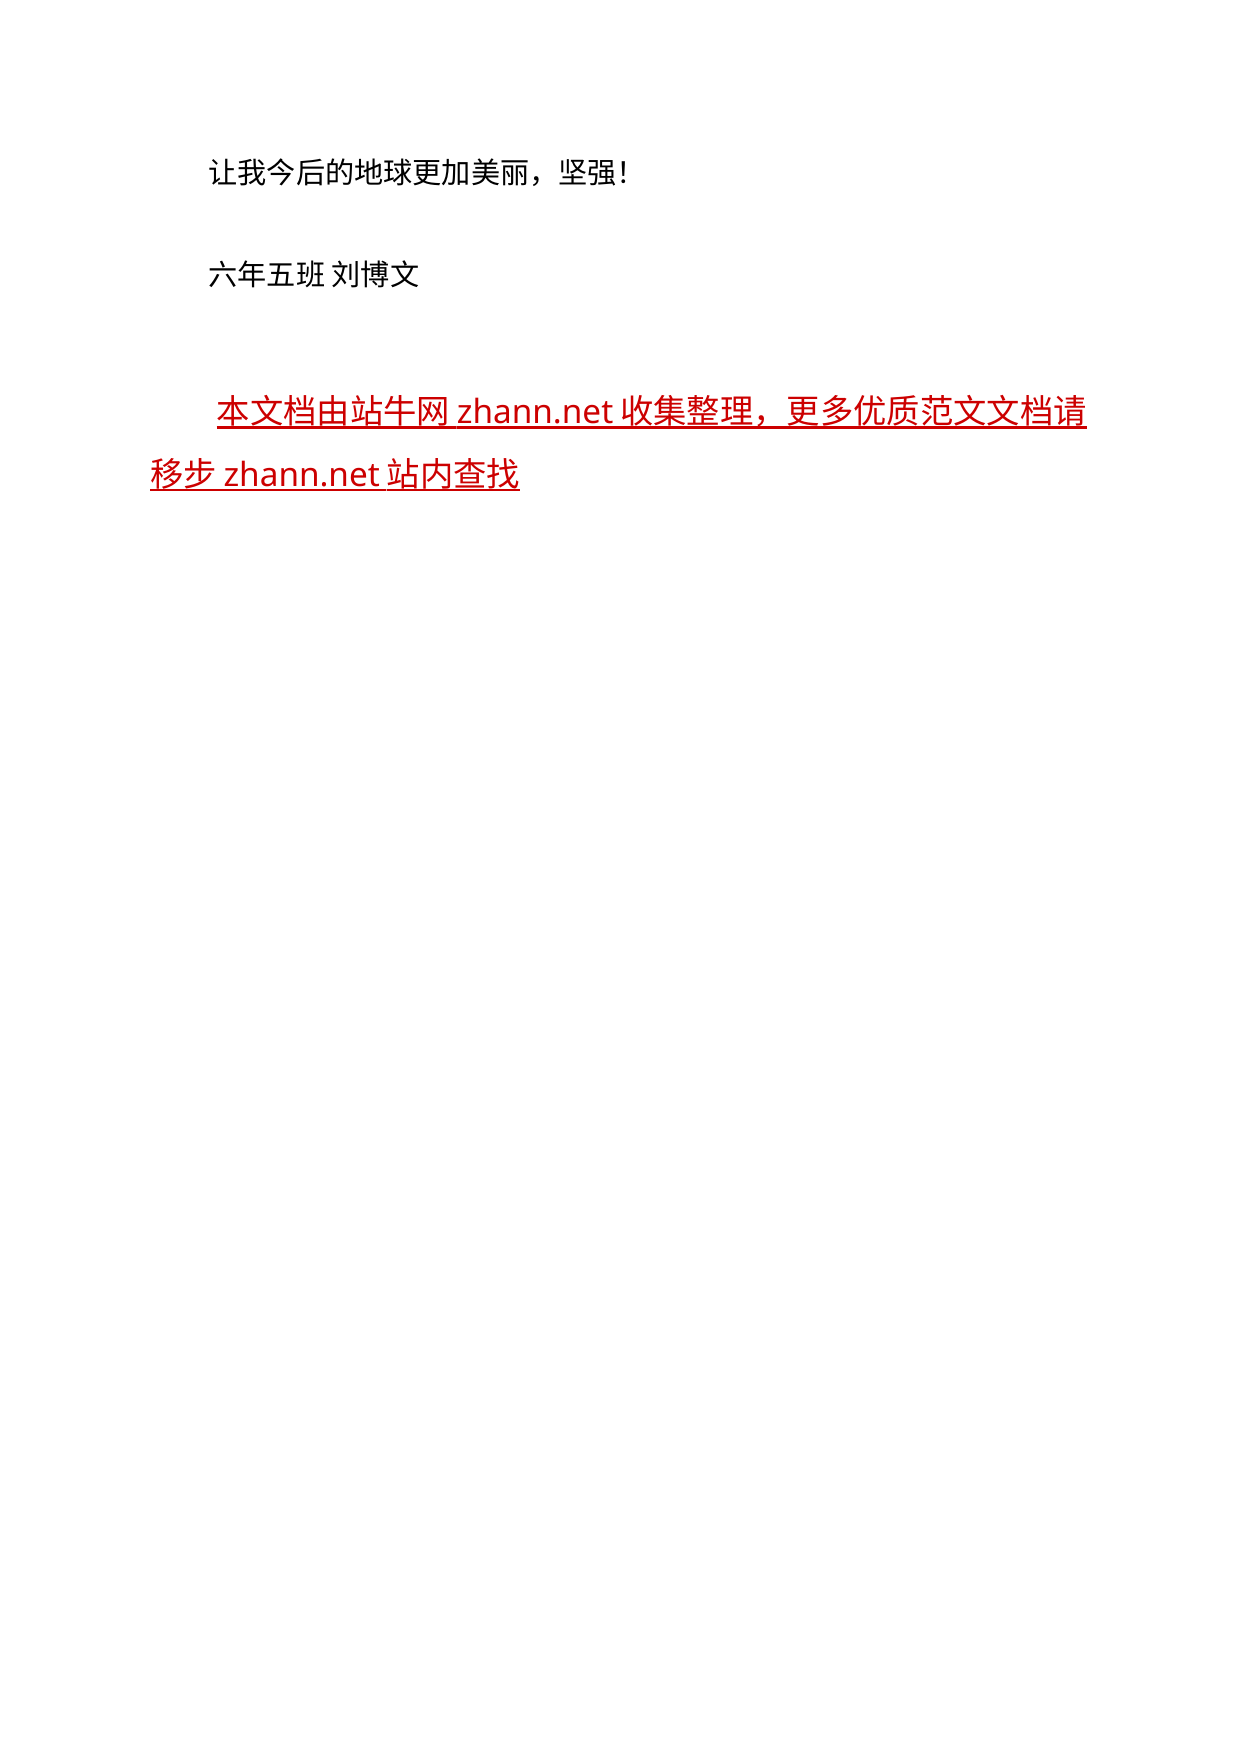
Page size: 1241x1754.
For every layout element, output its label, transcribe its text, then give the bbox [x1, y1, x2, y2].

text 本文档由站牛网zhann.net收集整理，更多优质范文文档请移步zhann.net站内查找 [150, 385, 1090, 496]
text 六年五班 刘博文 [150, 252, 1090, 294]
text 让我今后的地球更加美丽，坚强！ [150, 150, 1090, 192]
